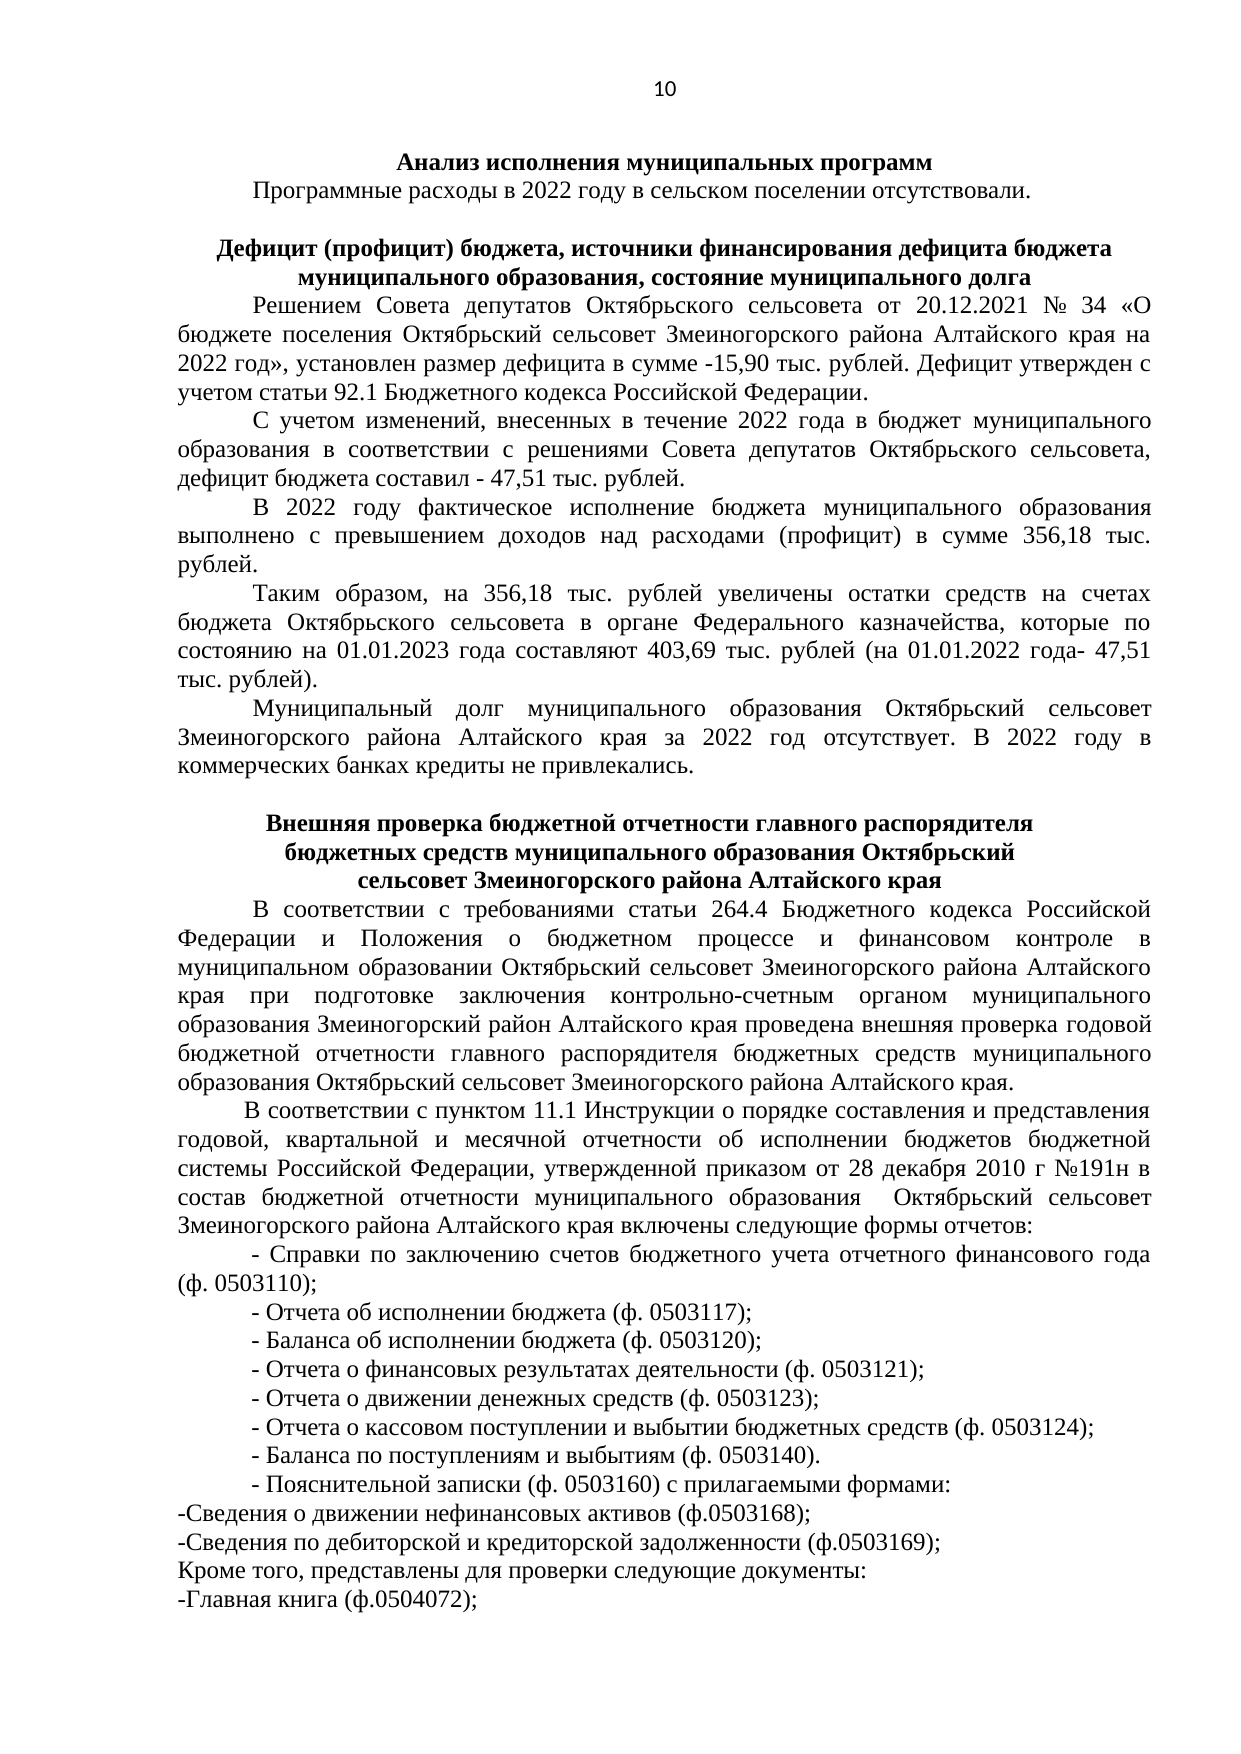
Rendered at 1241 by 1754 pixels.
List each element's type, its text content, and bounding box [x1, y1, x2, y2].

text -Сведения о движении нефинансовых активов (ф.0503168); [177, 1498, 1152, 1527]
text - Отчета о финансовых результатах деятельности (ф. 0503121); [177, 1354, 1152, 1383]
text Решением Совета депутатов Октябрьского сельсовета от 20.12.2021 № 34 «О бюджете поселения Октябрьский сельсовет Змеиногорского района Алтайского края на 2022 год», установлен размер дефицита в сумме -15,90 тыс. рублей. Дефицит утвержден с учетом статьи 92.1 Бюджетного кодекса Российской Федерации. [177, 291, 1152, 406]
text - Баланса по поступлениям и выбытиям (ф. 0503140). [177, 1441, 1152, 1469]
text Программные расходы в 2022 году в сельском поселении отсутствовали. [177, 176, 1152, 204]
text - Справки по заключению счетов бюджетного учета отчетного финансового года (ф. 0503110); [177, 1239, 1152, 1297]
text Кроме того, представлены для проверки следующие документы: [177, 1556, 1152, 1584]
text Внешняя проверка бюджетной отчетности главного распорядителя бюджетных средств муниципального образования Октябрьский сельсовет Змеиногорского района Алтайского края [236, 808, 1063, 894]
text -Сведения по дебиторской и кредиторской задолженности (ф.0503169); [177, 1527, 1152, 1556]
text -Главная книга (ф.0504072); [177, 1584, 1152, 1613]
text В соответствии с пунктом 11.1 Инструкции о порядке составления и представления годовой, квартальной и месячной отчетности об исполнении бюджетов бюджетной системы Российской Федерации, утвержденной приказом от 28 декабря 2010 г №191н в состав бюджетной отчетности муниципального образования Октябрьский сельсовет Змеиногорского района Алтайского края включены следующие формы отчетов: [177, 1096, 1152, 1239]
text В 2022 году фактическое исполнение бюджета муниципального образования выполнено с превышением доходов над расходами (профицит) в сумме 356,18 тыс. рублей. [177, 492, 1152, 578]
text - Отчета об исполнении бюджета (ф. 0503117); [177, 1297, 1152, 1326]
text - Отчета о кассовом поступлении и выбытии бюджетных средств (ф. 0503124); [177, 1412, 1152, 1441]
text - Отчета о движении денежных средств (ф. 0503123); [177, 1383, 1152, 1412]
text - Пояснительной записки (ф. 0503160) с прилагаемыми формами: [177, 1469, 1152, 1498]
text В соответствии с требованиями статьи 264.4 Бюджетного кодекса Российской Федерации и Положения о бюджетном процессе и финансовом контроле в муниципальном образовании Октябрьский сельсовет Змеиногорского района Алтайского края при подготовке заключения контрольно-счетным органом муниципального образования Змеиногорский район Алтайского края проведена внешняя проверка годовой бюджетной отчетности главного распорядителя бюджетных средств муниципального образования Октябрьский сельсовет Змеиногорского района Алтайского края. [177, 894, 1152, 1096]
text - Баланса об исполнении бюджета (ф. 0503120); [177, 1326, 1152, 1354]
text Муниципальный долг муниципального образования Октябрьский сельсовет Змеиногорского района Алтайского края за 2022 год отсутствует. В 2022 году в коммерческих банках кредиты не привлекались. [177, 693, 1152, 779]
text Анализ исполнения муниципальных программ [177, 147, 1152, 176]
text Таким образом, на 356,18 тыс. рублей увеличены остатки средств на счетах бюджета Октябрьского сельсовета в органе Федерального казначейства, которые по состоянию на 01.01.2023 года составляют 403,69 тыс. рублей (на 01.01.2022 года- 47,51 тыс. рублей). [177, 578, 1152, 693]
text С учетом изменений, внесенных в течение 2022 года в бюджет муниципального образования в соответствии с решениями Совета депутатов Октябрьского сельсовета, дефицит бюджета составил - 47,51 тыс. рублей. [177, 406, 1152, 492]
text Дефицит (профицит) бюджета, источники финансирования дефицита бюджета муниципального образования, состояние муниципального долга [177, 233, 1152, 291]
